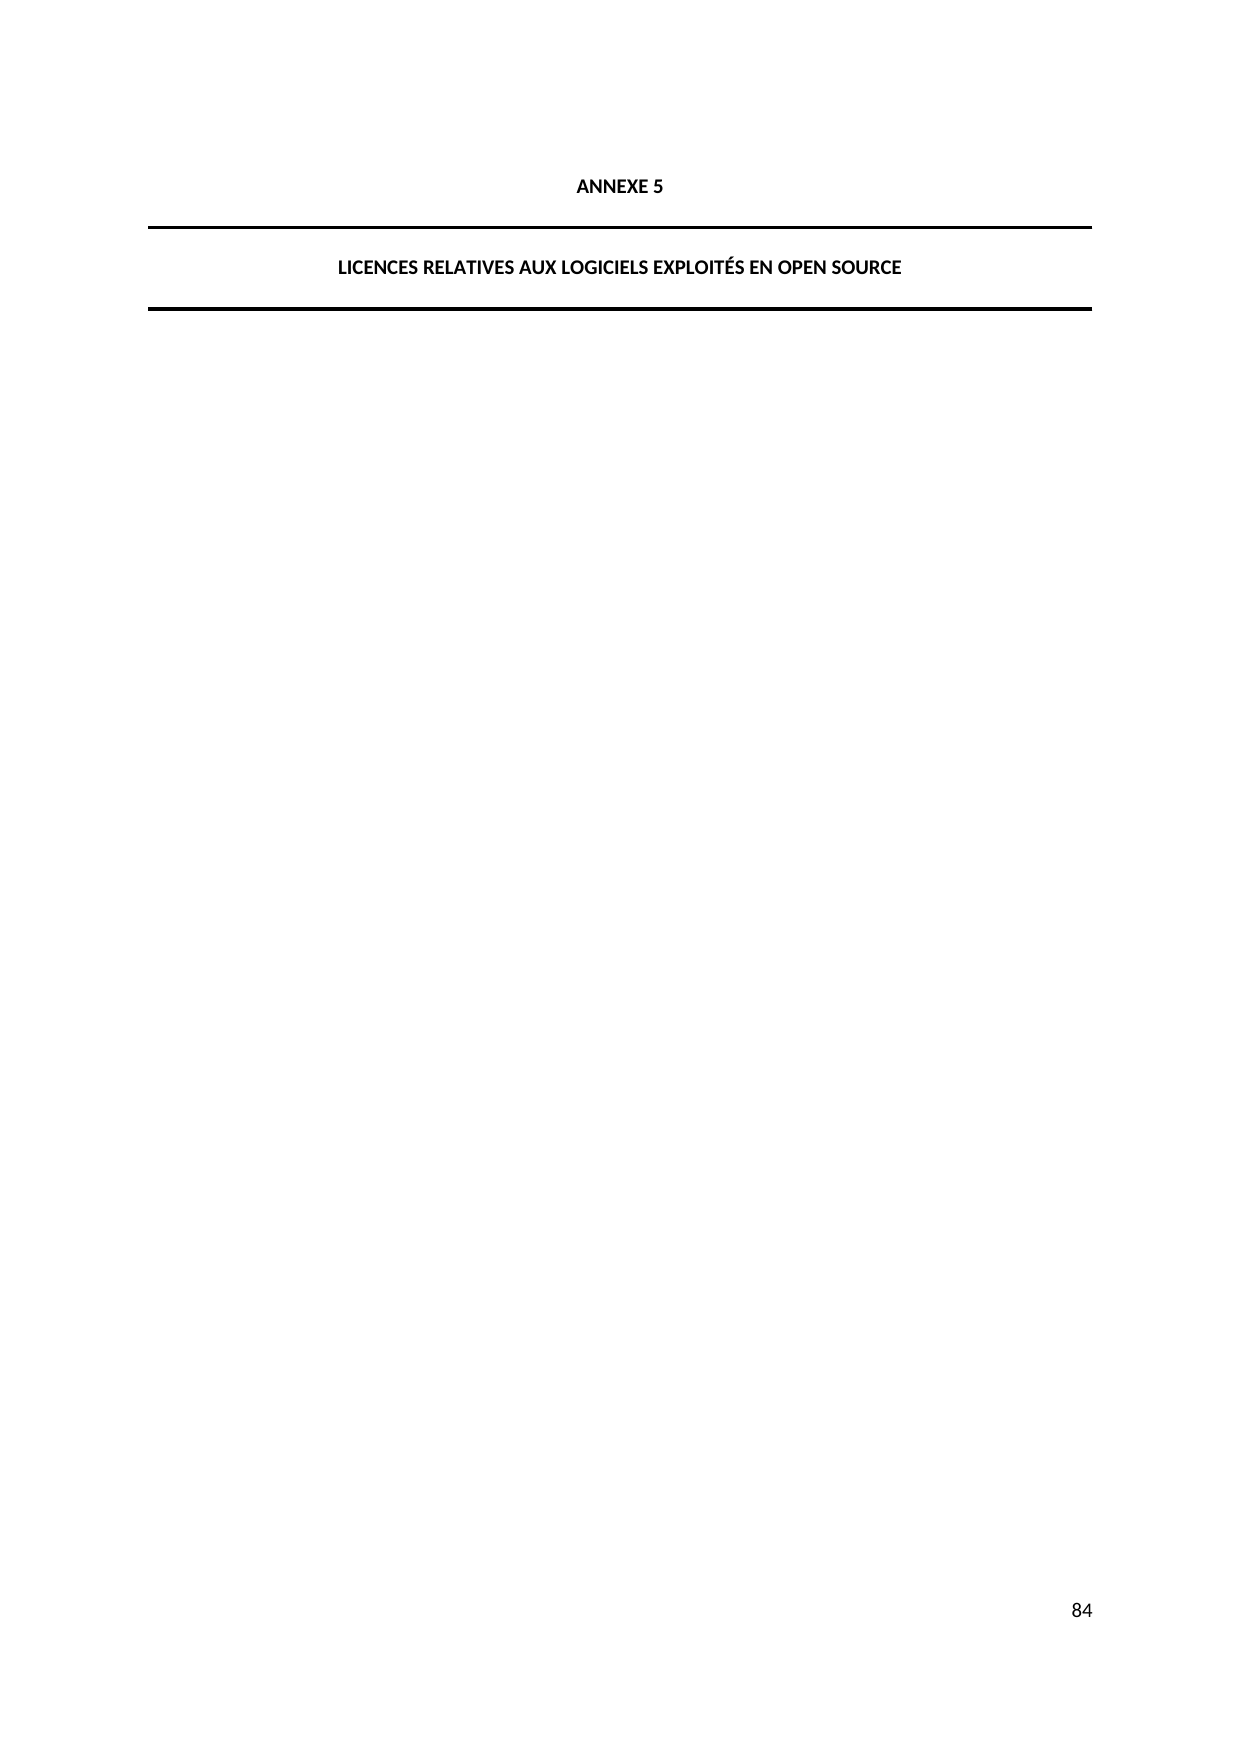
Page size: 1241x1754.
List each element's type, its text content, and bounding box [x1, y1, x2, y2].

text Annexe 5 [147, 173, 1092, 198]
text Licences relatives aux logiciels exploités en open source [147, 254, 1092, 280]
